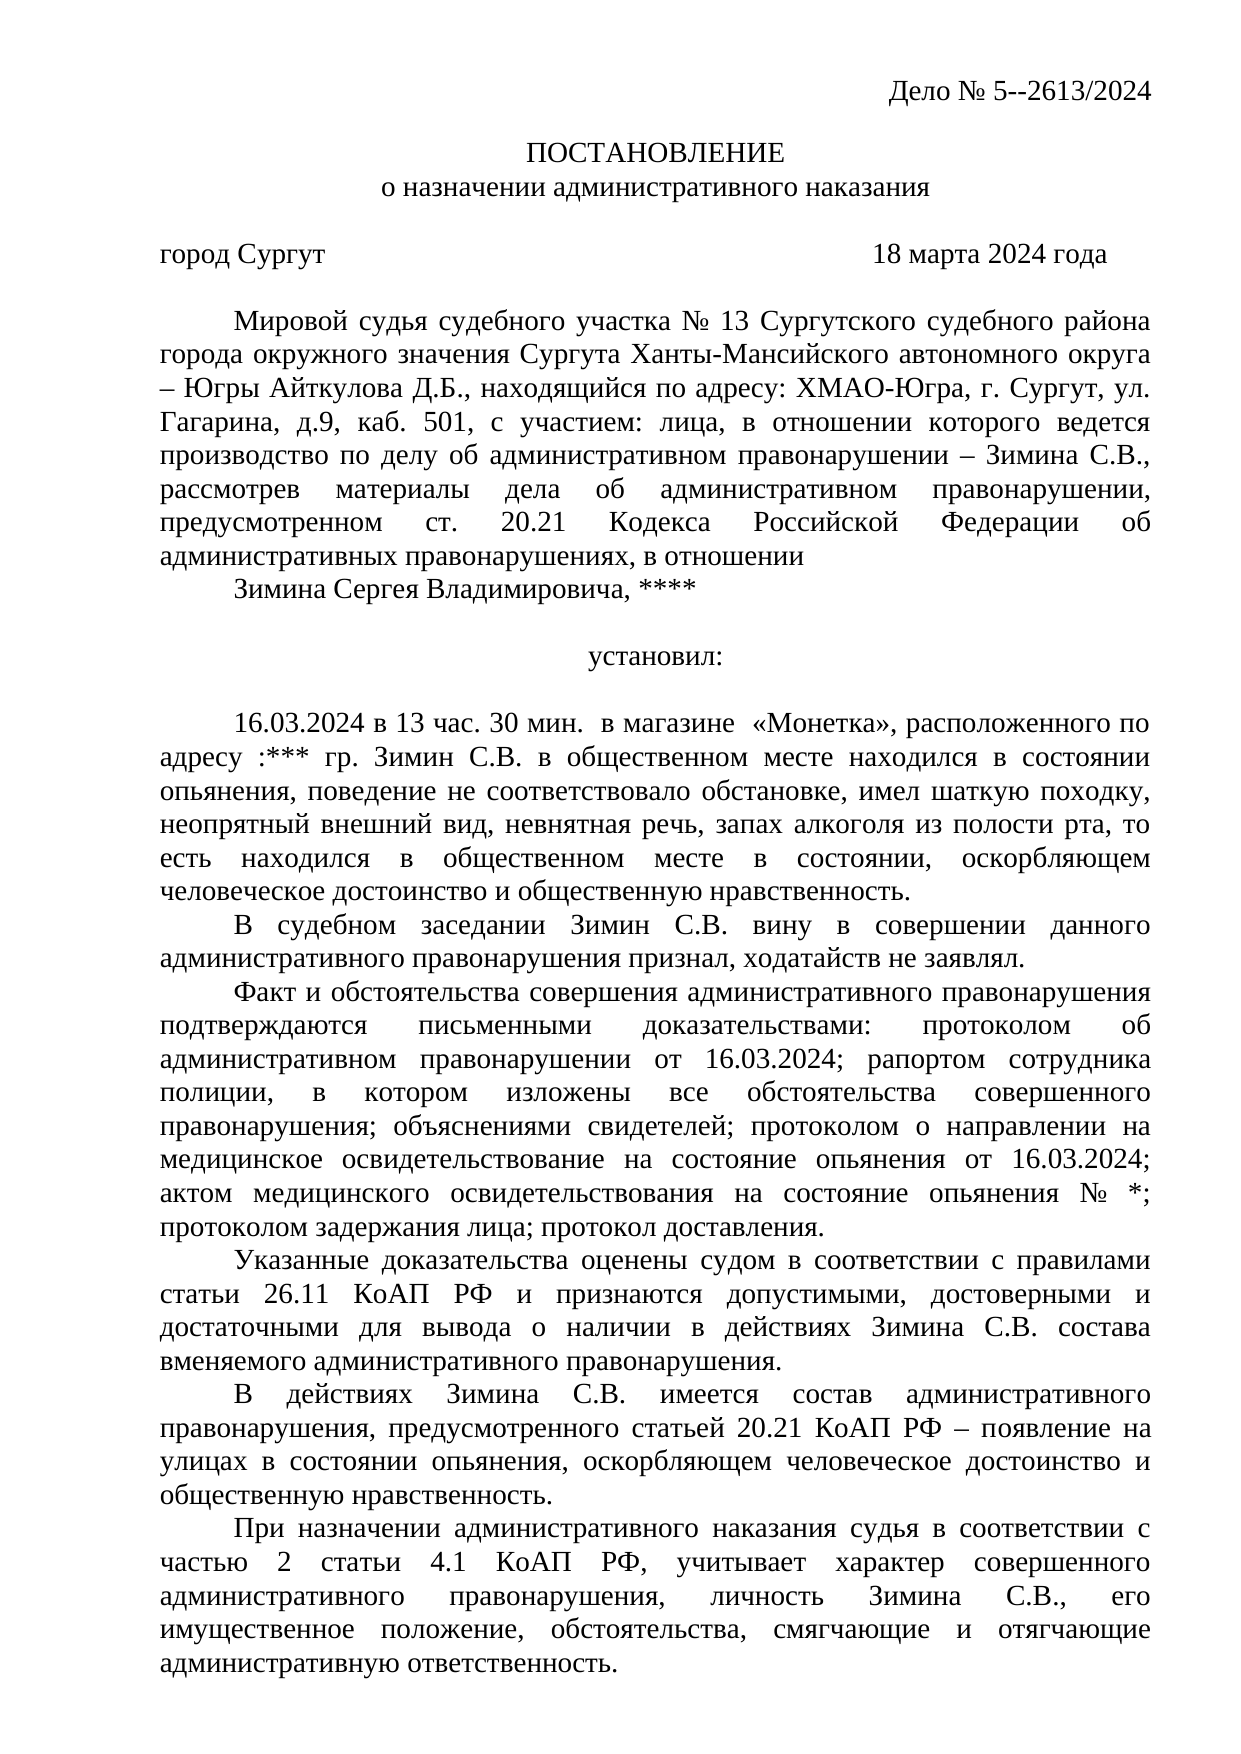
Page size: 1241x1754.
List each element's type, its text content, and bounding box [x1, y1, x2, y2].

text город Сургут 18 марта 2024 года [159, 236, 1152, 269]
text о назначении административного наказания [159, 169, 1152, 202]
text Мировой судья судебного участка № 13 Сургутского судебного района города окружного значения Сургута Ханты-Мансийского автономного округа – Югры Айткулова Д.Б., находящийся по адресу: ХМАО-Югра, г. Сургут, ул. Гагарина, д.9, каб. 501, с участием: лица, в отношении которого ведется производство по делу об административном правонарушении – Зимина С.В., рассмотрев материалы дела об административном правонарушении, предусмотренном ст. 20.21 Кодекса Российской Федерации об административных правонарушениях, в отношении [159, 303, 1152, 571]
text Указанные доказательства оценены судом в соответствии с правилами статьи 26.11 КоАП РФ и признаются допустимыми, достоверными и достаточными для вывода о наличии в действиях Зимина С.В. состава вменяемого административного правонарушения. [159, 1242, 1152, 1376]
text 16.03.2024 в 13 час. 30 мин. в магазине «Монетка», расположенного по адресу :*** гр. Зимин С.В. в общественном месте находился в состоянии опьянения, поведение не соответствовало обстановке, имел шаткую походку, неопрятный внешний вид, невнятная речь, запах алкоголя из полости рта, то есть находился в общественном месте в состоянии, оскорбляющем человеческое достоинство и общественную нравственность. [159, 706, 1152, 907]
text ПОСТАНОВЛЕНИЕ [159, 135, 1152, 169]
text В действиях Зимина С.В. имеется состав административного правонарушения, предусмотренного статьей 20.21 КоАП РФ – появление на улицах в состоянии опьянения, оскорбляющем человеческое достоинство и общественную нравственность. [159, 1376, 1152, 1511]
text Дело № 5--2613/2024 [159, 73, 1152, 107]
text Зимина Сергея Владимировича, **** [159, 571, 1152, 605]
text При назначении административного наказания судья в соответствии с частью 2 статьи 4.1 КоАП РФ, учитывает характер совершенного административного правонарушения, личность Зимина С.В., его имущественное положение, обстоятельства, смягчающие и отягчающие административную ответственность. [159, 1511, 1152, 1678]
text Факт и обстоятельства совершения административного правонарушения подтверждаются письменными доказательствами: протоколом об административном правонарушении от 16.03.2024; рапортом сотрудника полиции, в котором изложены все обстоятельства совершенного правонарушения; объяснениями свидетелей; протоколом о направлении на медицинское освидетельствование на состояние опьянения от 16.03.2024; актом медицинского освидетельствования на состояние опьянения № *; протоколом задержания лица; протокол доставления. [159, 974, 1152, 1242]
text В судебном заседании Зимин С.В. вину в совершении данного административного правонарушения признал, ходатайств не заявлял. [159, 907, 1152, 974]
text установил: [159, 638, 1152, 672]
